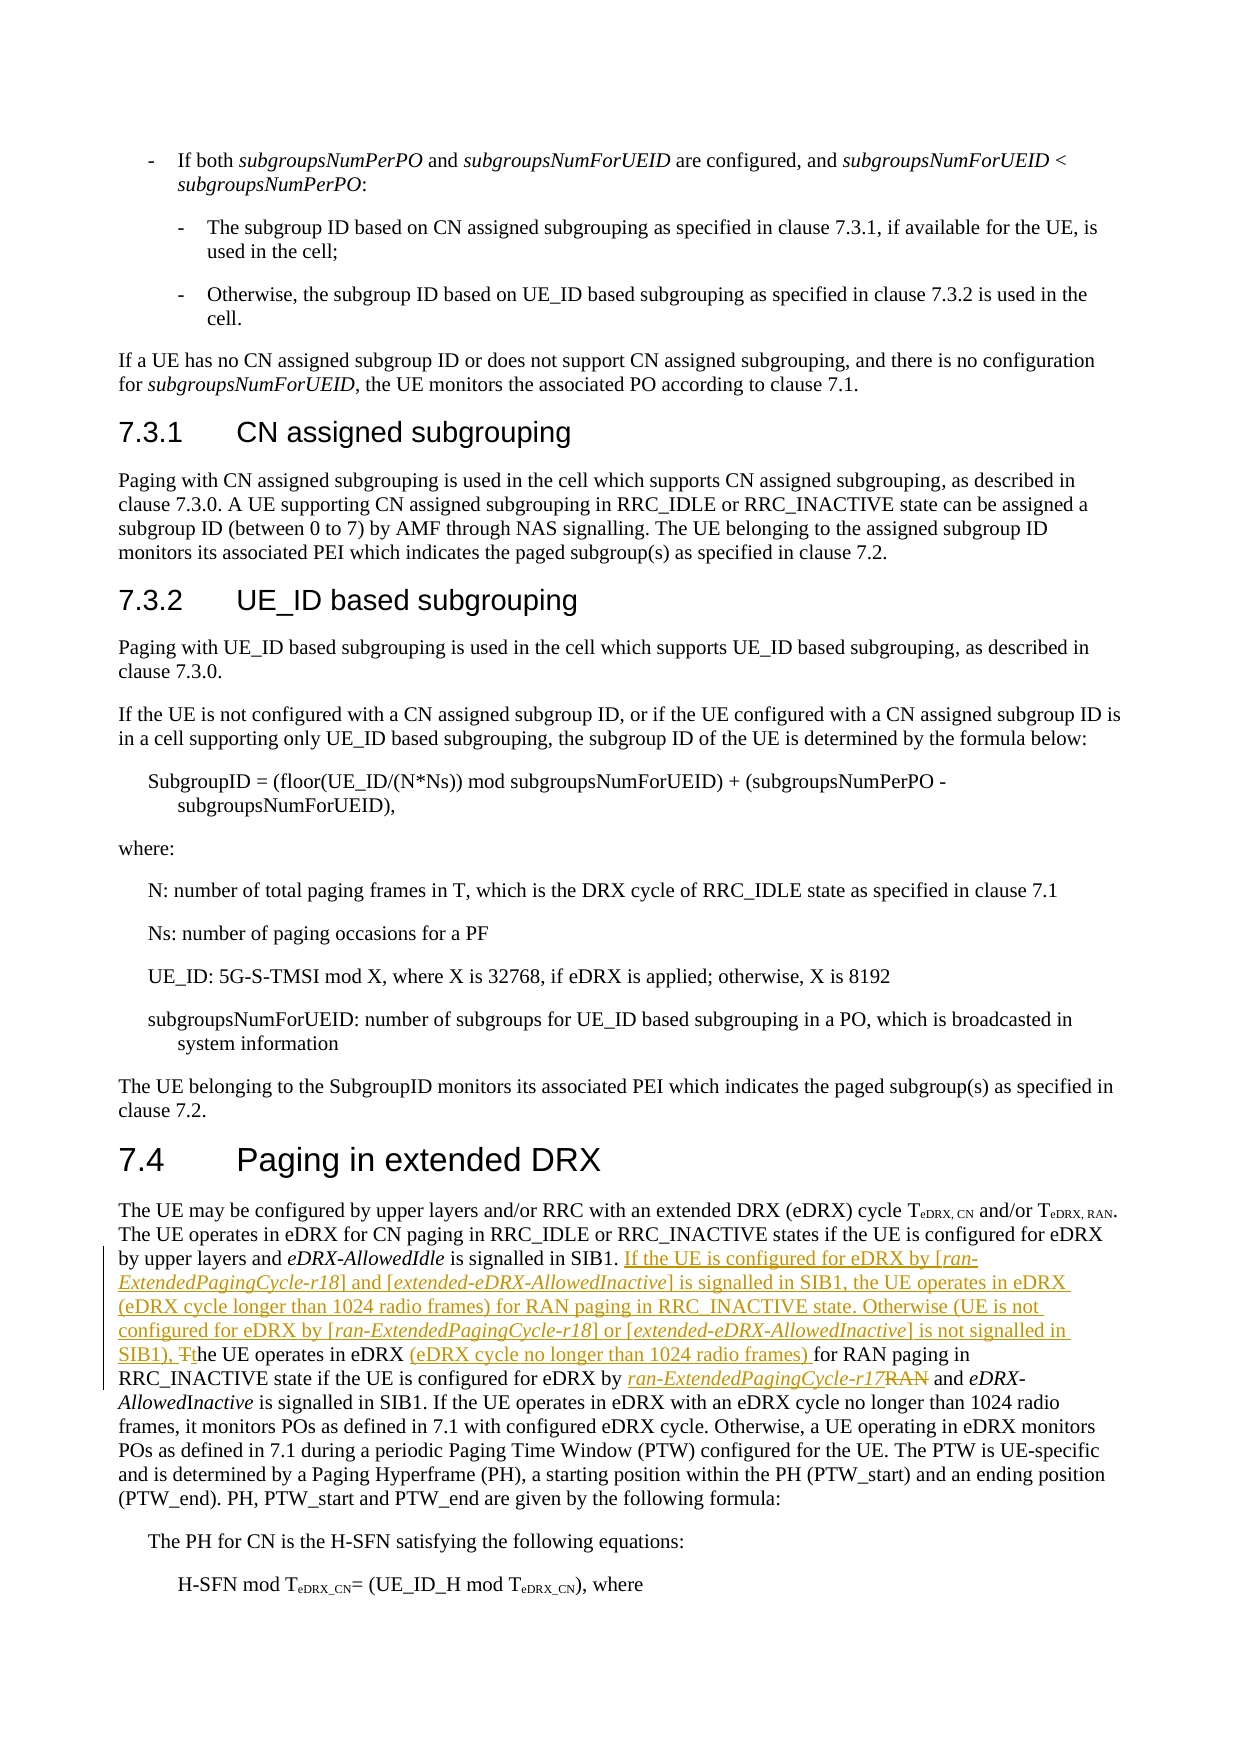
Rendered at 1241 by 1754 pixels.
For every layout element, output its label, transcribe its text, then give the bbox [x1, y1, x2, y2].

text N: number of total paging frames in T, which is the DRX cycle of RRC_IDLE state as specified in clause 7.1 [148, 878, 1122, 902]
text If a UE has no CN assigned subgroup ID or does not support CN assigned subgrouping, and there is no configuration for subgroupsNumForUEID, the UE monitors the associated PO according to clause 7.1. [118, 348, 1122, 396]
text 7.3.2 UE_ID based subgrouping [118, 582, 1122, 616]
text subgroupsNumForUEID: number of subgroups for UE_ID based subgrouping in a PO, which is broadcasted in system information [148, 1007, 1122, 1055]
text 7.3.1 CN assigned subgrouping [118, 415, 1122, 449]
text The UE may be configured by upper layers and/or RRC with an extended DRX (eDRX) cycle TeDRX, CN and/or TeDRX, RAN. The UE operates in eDRX for CN paging in RRC_IDLE or RRC_INACTIVE states if the UE is configured for eDRX by upper layers and eDRX-AllowedIdle is signalled in SIB1. he UE operates in eDRX for RAN paging in RRC_INACTIVE state if the UE is configured for eDRX by and eDRX-AllowedInactive is signalled in SIB1. If the UE operates in eDRX with an eDRX cycle no longer than 1024 radio frames, it monitors POs as defined in 7.1 with configured eDRX cycle. Otherwise, a UE operating in eDRX monitors POs as defined in 7.1 during a periodic Paging Time Window (PTW) configured for the UE. The PTW is UE-specific and is determined by a Paging Hyperframe (PH), a starting position within the PH (PTW_start) and an ending position (PTW_end). PH, PTW_start and PTW_end are given by the following formula: [118, 1198, 1122, 1510]
text where: [118, 835, 1122, 859]
text 7.4 Paging in extended DRX [118, 1140, 1122, 1179]
text SubgroupID = (floor(UE_ID/(N*Ns)) mod subgroupsNumForUEID) + (subgroupsNumPerPO - subgroupsNumForUEID), [148, 768, 1122, 817]
text If the UE is not configured with a CN assigned subgroup ID, or if the UE configured with a CN assigned subgroup ID is in a cell supporting only UE_ID based subgrouping, the subgroup ID of the UE is determined by the formula below: [118, 702, 1122, 750]
text - The subgroup ID based on CN assigned subgrouping as specified in clause 7.3.1, if available for the UE, is used in the cell; [177, 214, 1122, 263]
text Ns: number of paging occasions for a PF [148, 921, 1122, 945]
text The PH for CN is the H-SFN satisfying the following equations: [148, 1529, 1122, 1553]
text Paging with UE_ID based subgrouping is used in the cell which supports UE_ID based subgrouping, as described in clause 7.3.0. [118, 635, 1122, 683]
text H-SFN mod TeDRX_CN= (UE_ID_H mod TeDRX_CN), where [177, 1572, 1122, 1596]
text Paging with CN assigned subgrouping is used in the cell which supports CN assigned subgrouping, as described in clause 7.3.0. A UE supporting CN assigned subgrouping in RRC_IDLE or RRC_INACTIVE state can be assigned a subgroup ID (between 0 to 7) by AMF through NAS signalling. The UE belonging to the assigned subgroup ID monitors its associated PEI which indicates the paged subgroup(s) as specified in clause 7.2. [118, 467, 1122, 564]
text - If both subgroupsNumPerPO and subgroupsNumForUEID are configured, and subgroupsNumForUEID < subgroupsNumPerPO: [148, 148, 1122, 196]
text The UE belonging to the SubgroupID monitors its associated PEI which indicates the paged subgroup(s) as specified in clause 7.2. [118, 1073, 1122, 1122]
text UE_ID: 5G-S-TMSI mod X, where X is 32768, if eDRX is applied; otherwise, X is 8192 [148, 964, 1122, 988]
text - Otherwise, the subgroup ID based on UE_ID based subgrouping as specified in clause 7.3.2 is used in the cell. [177, 281, 1122, 329]
